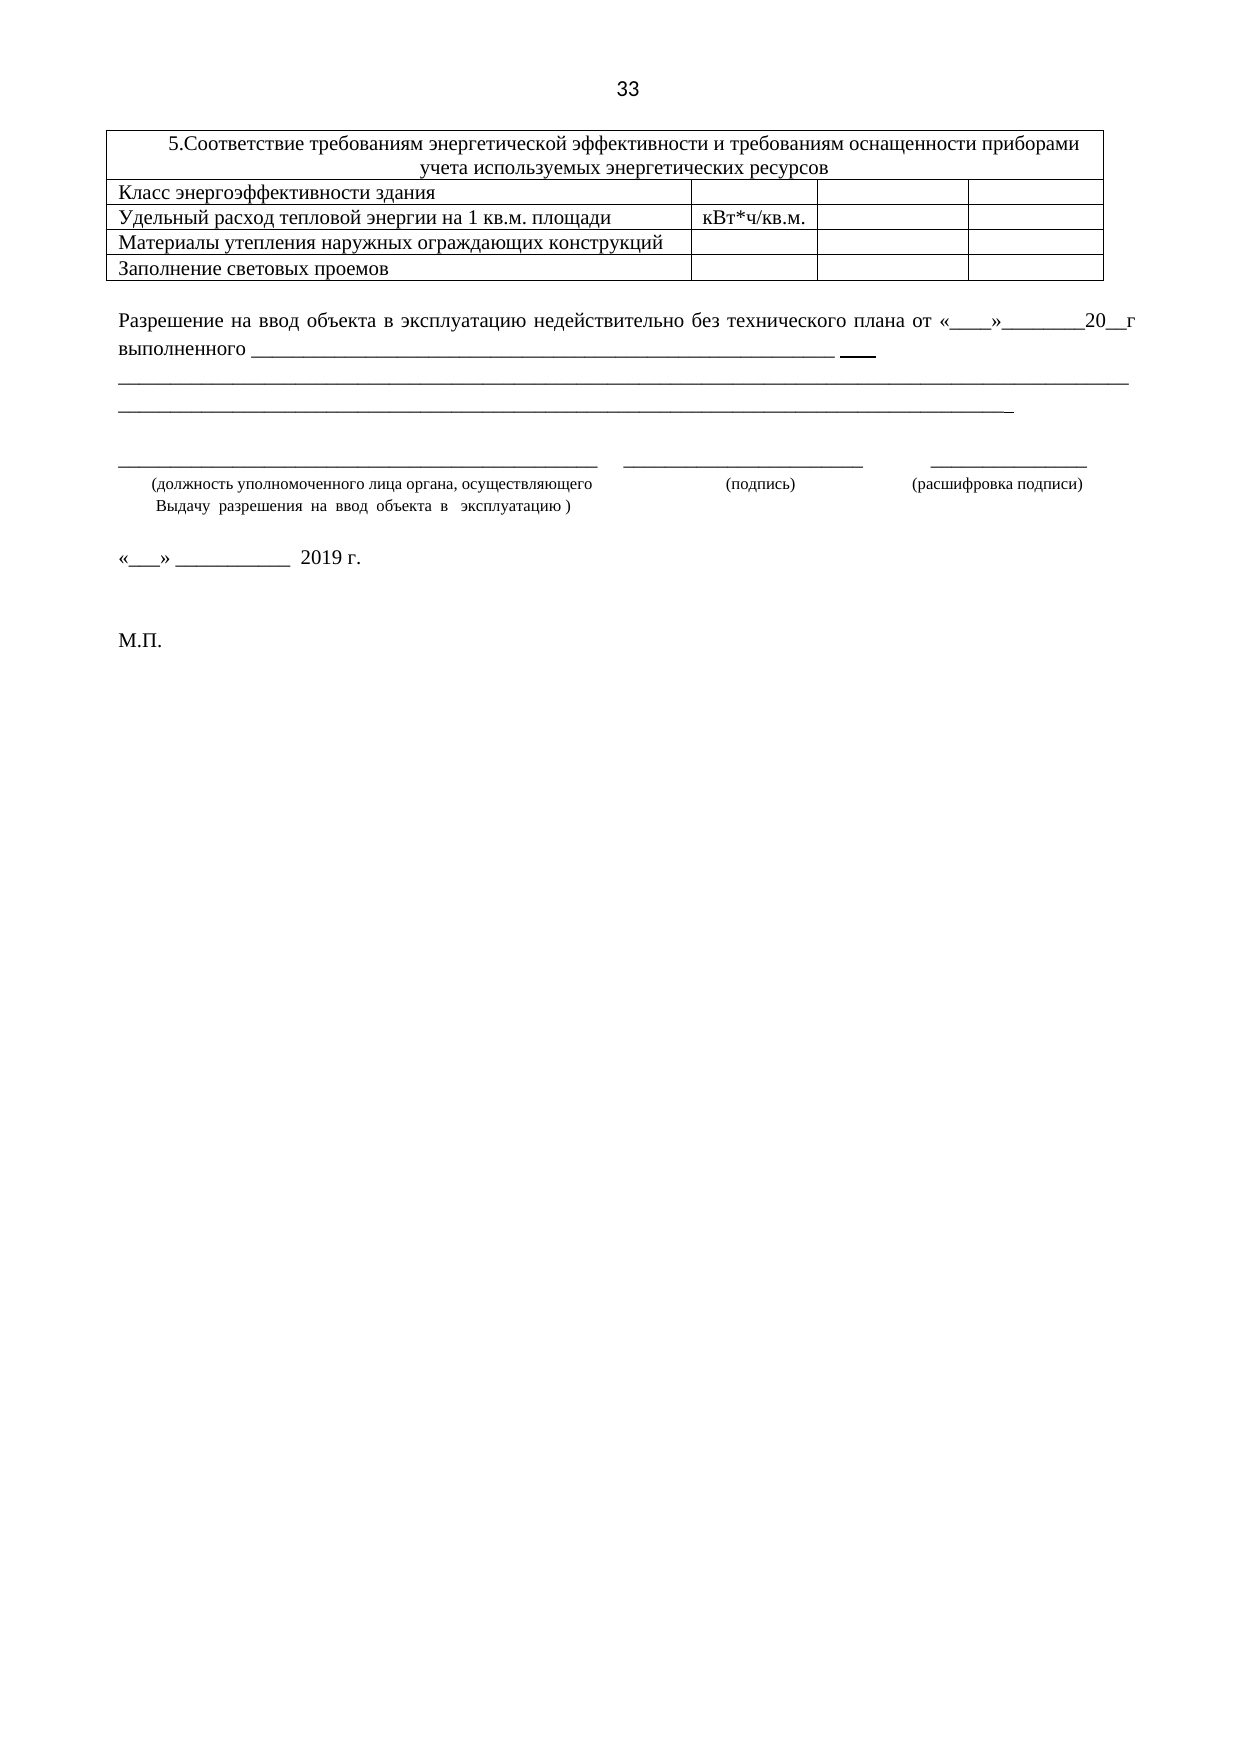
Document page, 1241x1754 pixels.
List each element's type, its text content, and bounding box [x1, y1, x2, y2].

text «___» ___________ 2019 г. [118, 545, 1137, 569]
table_cell [818, 180, 968, 204]
table_cell [969, 180, 1103, 204]
text Разрешение на ввод объекта в эксплуатацию недействительно без технического плана от «____»________20__г выполненного ________________________________________________________ [118, 308, 1137, 360]
table_cell Заполнение световых проемов [107, 255, 691, 279]
table_cell [969, 255, 1103, 279]
table_cell [692, 180, 817, 204]
table_cell кВт*ч/кв.м. [692, 205, 817, 229]
table_cell [818, 230, 968, 254]
table_cell Удельный расход тепловой энергии на 1 кв.м. площади [107, 205, 691, 229]
text (должность уполномоченного лица органа, осуществляющего (подпись) (расшифровка подписи) [118, 474, 1137, 493]
text Выдачу разрешения на ввод объекта в эксплуатацию ) [118, 496, 1137, 515]
table_cell 5.Соответствие требованиям энергетической эффективности и требованиям оснащенности приборами учета используемых энергетических ресурсов [107, 131, 1103, 179]
table_cell [818, 255, 968, 279]
table_cell Класс энергоэффективности здания [107, 180, 691, 204]
table_cell [692, 255, 817, 279]
text ______________________________________________ _______________________ _______________ [118, 446, 1137, 470]
table_cell [969, 230, 1103, 254]
text М.П. [118, 628, 1137, 652]
text ______________________________________________________________________________________________________________________________________________________________________________________ [118, 363, 1137, 415]
table_cell [818, 205, 968, 229]
table_cell Материалы утепления наружных ограждающих конструкций [107, 230, 691, 254]
table_cell [692, 230, 817, 254]
table_cell [969, 205, 1103, 229]
